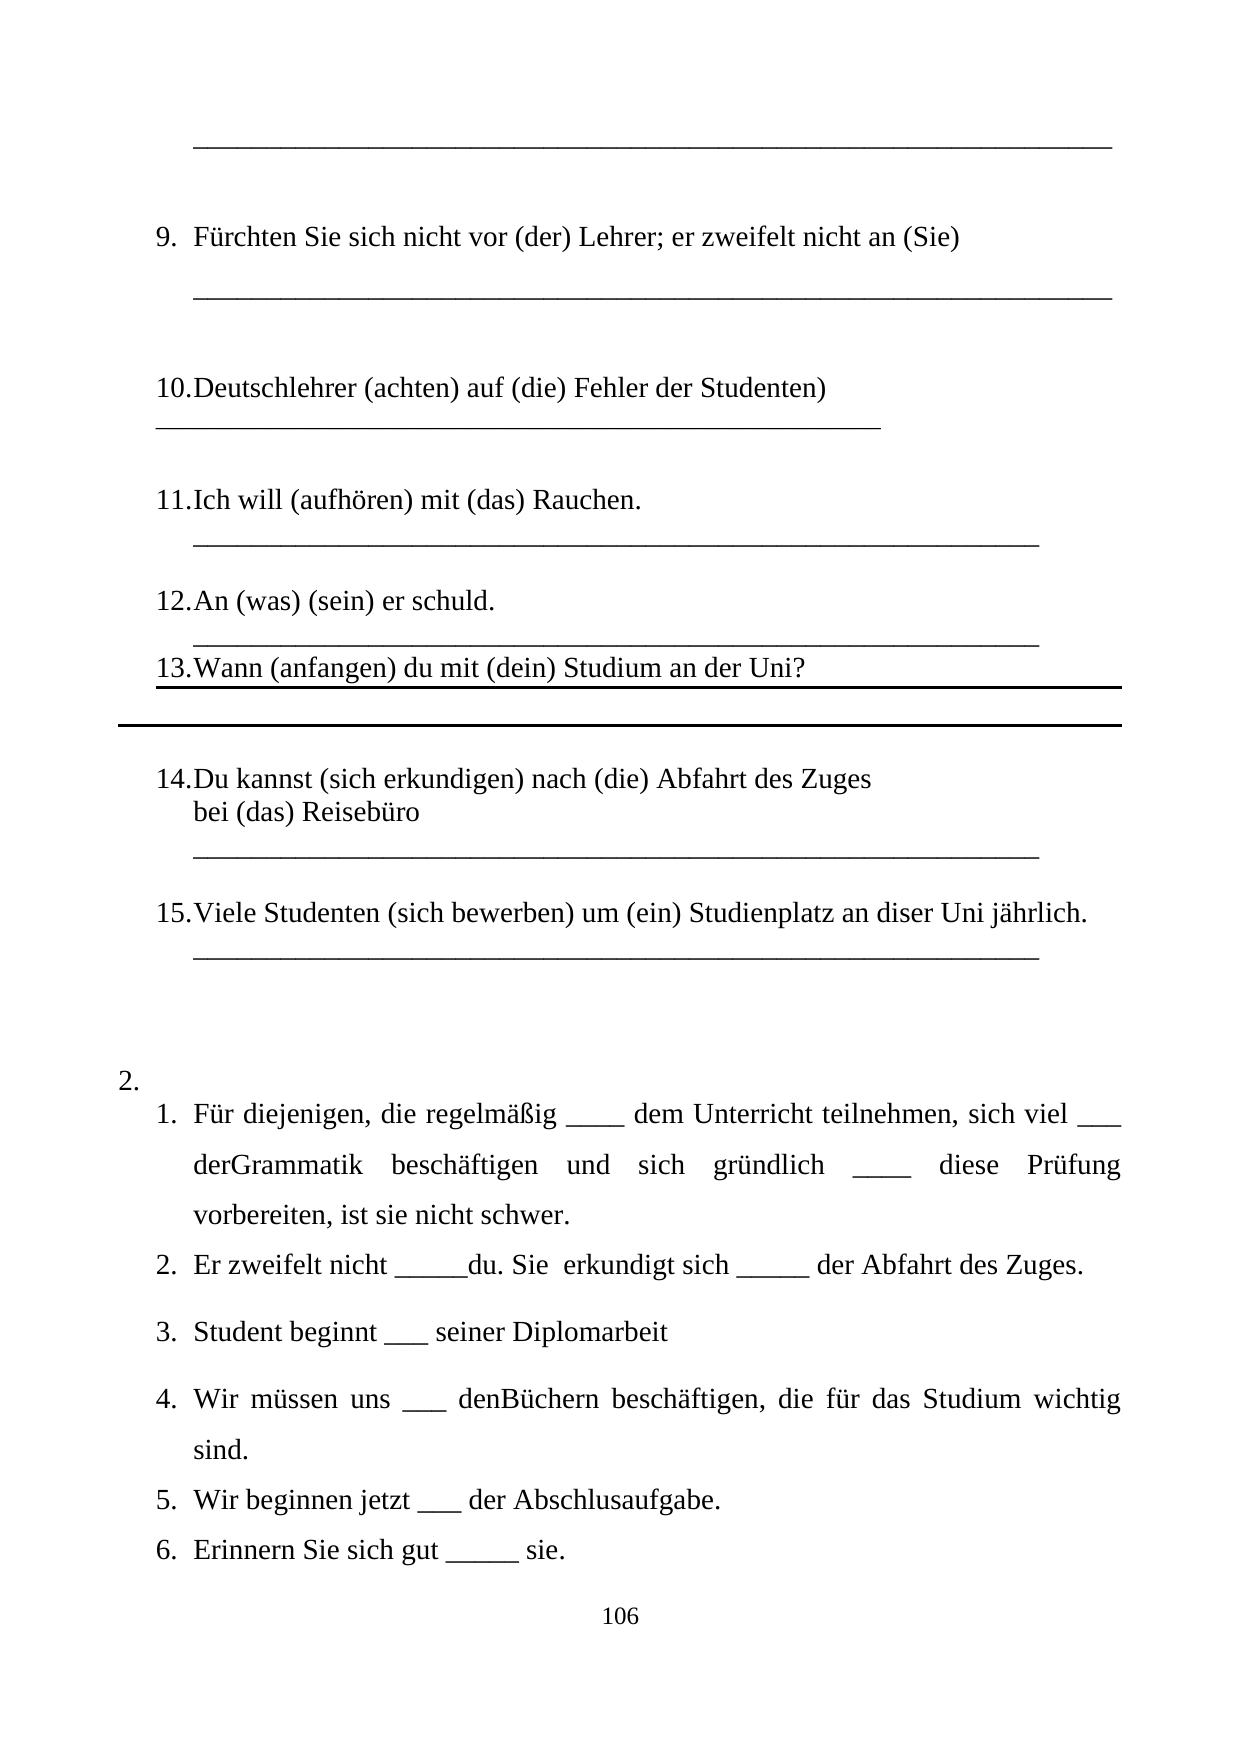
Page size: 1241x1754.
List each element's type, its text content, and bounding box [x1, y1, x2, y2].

list Student beginnt ___ seiner Diplomarbeit [156, 1314, 1122, 1348]
text 2. [118, 1063, 1122, 1096]
text __________________________________________________________ [156, 403, 1122, 432]
list Deutschlehrer (achten) auf (die) Fehler der Studenten) [156, 370, 1122, 403]
text __________________________________________________________ [193, 929, 1122, 962]
text bei (das) Reisebüro [193, 794, 1122, 828]
list Er zweifelt nicht _____du. Sie erkundigt sich _____ der Abfahrt des Zuges. [156, 1247, 1122, 1281]
list Wir beginnen jetzt ___ der Abschlusaufgabe. [156, 1482, 1122, 1516]
list Wir müssen uns ___ denBüchern beschäftigen, die für das Studium wichtig sind. [156, 1382, 1122, 1465]
text __________________________________________________________ [193, 516, 1122, 549]
list Du kannst (sich erkundigen) nach (die) Abfahrt des Zuges [156, 761, 1122, 794]
list Ich will (aufhören) mit (das) Rauchen. [156, 482, 1122, 516]
text __________________________________________________________ [193, 828, 1122, 862]
text __________________________________________________________ [193, 616, 1122, 650]
list Erinnern Sie sich gut _____ sie. [156, 1532, 1122, 1566]
list Für diejenigen, die regelmäßig ____ dem Unterricht teilnehmen, sich viel ___ derGrammatik beschäftigen und sich gründlich ____ diese Prüfung vorbereiten, ist sie nicht schwer. [156, 1096, 1122, 1231]
list Wann (anfangen) du mit (dein) Studium an der Uni? [156, 650, 1122, 686]
list Viele Studenten (sich bewerben) um (ein) Studienplatz an diser Uni jährlich. [156, 895, 1122, 929]
list Fürchten Sie sich nicht vor (der) Lehrer; er zweifelt nicht an (Sie) [156, 219, 1122, 252]
text _______________________________________________________________ [193, 269, 1122, 303]
list An (was) (sein) er schuld. [156, 583, 1122, 616]
text _______________________________________________________________ [193, 118, 1122, 152]
